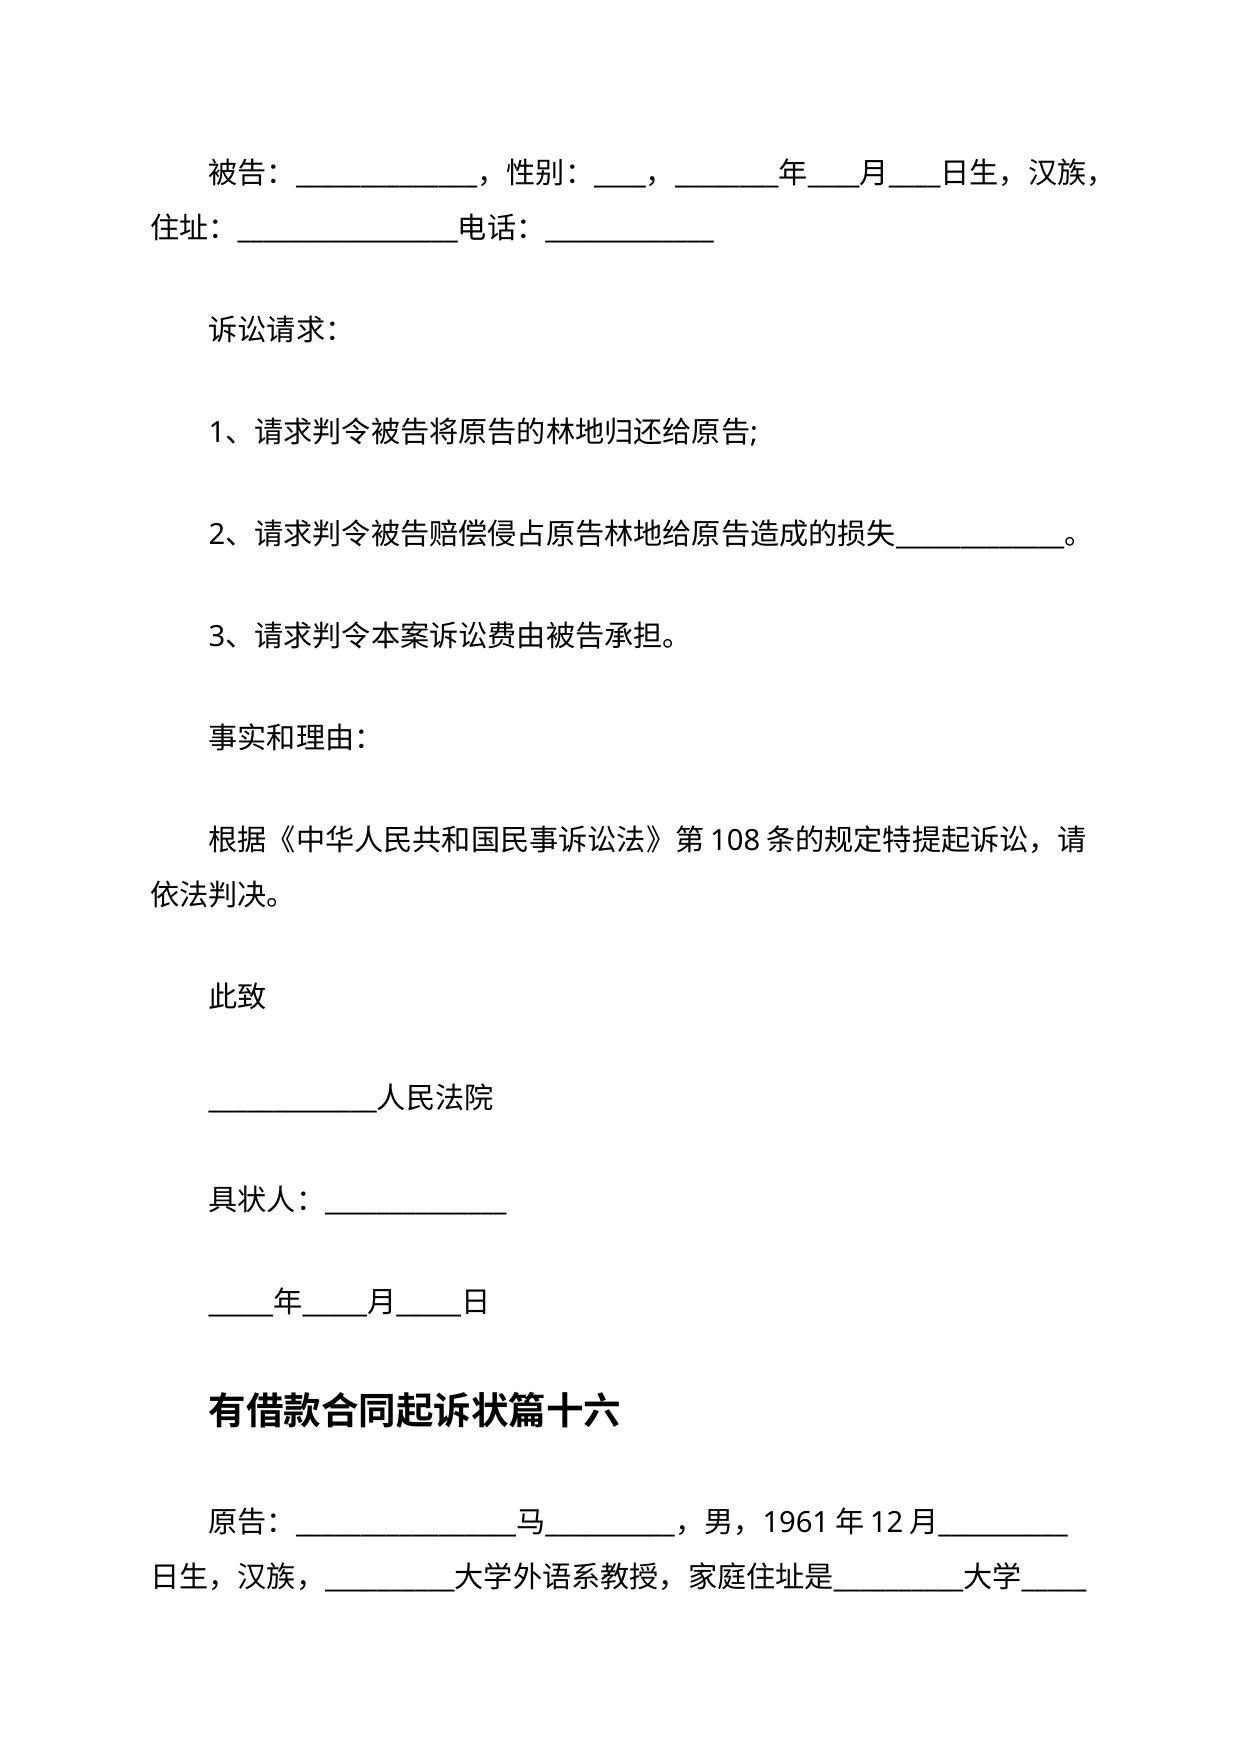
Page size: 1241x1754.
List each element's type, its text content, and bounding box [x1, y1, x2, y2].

text 被告：______________，性别：____，________年____月____日生，汉族，住址：_________________电话：_____________ [150, 150, 1090, 247]
text 此致 [150, 973, 1090, 1016]
text 1、请求判令被告将原告的林地归还给原告; [150, 409, 1090, 451]
text _____________人民法院 [150, 1075, 1090, 1117]
text 3、请求判令本案诉讼费由被告承担。 [150, 613, 1090, 655]
text 2、请求判令被告赔偿侵占原告林地给原告造成的损失_____________。 [150, 511, 1090, 553]
text 事实和理由： [150, 715, 1090, 757]
text 诉讼请求： [150, 307, 1090, 349]
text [150, 1498, 1090, 1596]
text 具状人：______________ [150, 1177, 1090, 1219]
text 根据《中华人民共和国民事诉讼法》第108条的规定特提起诉讼，请依法判决。 [150, 816, 1090, 914]
text 有借款合同起诉状篇十六 [150, 1381, 1090, 1435]
text _____年_____月_____日 [150, 1279, 1090, 1321]
